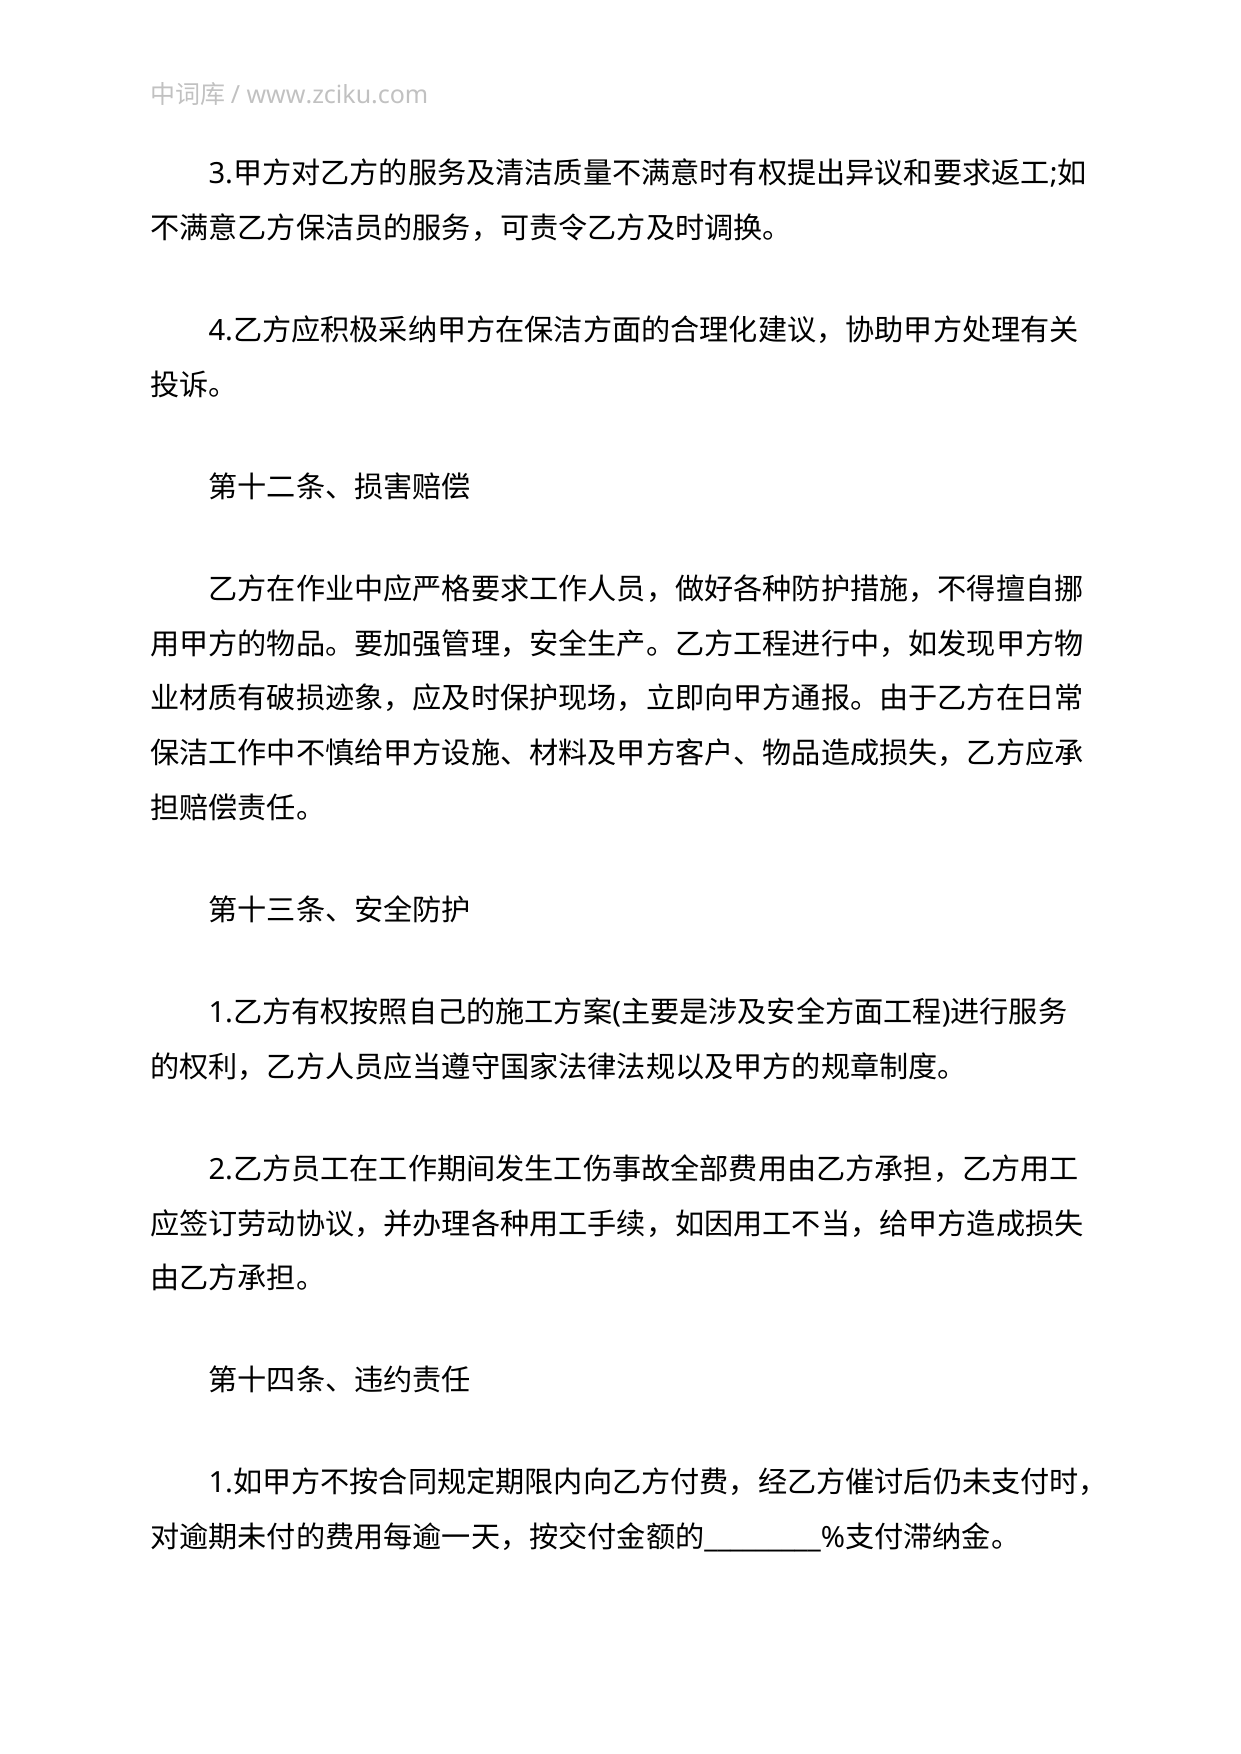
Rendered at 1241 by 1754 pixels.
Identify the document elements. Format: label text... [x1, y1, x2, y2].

text 第十三条、安全防护 [150, 887, 1090, 929]
text 第十二条、损害赔偿 [150, 463, 1090, 506]
text 3.甲方对乙方的服务及清洁质量不满意时有权提出异议和要求返工;如不满意乙方保洁员的服务，可责令乙方及时调换。 [150, 150, 1090, 247]
text 1.如甲方不按合同规定期限内向乙方付费，经乙方催讨后仍未支付时，对逾期未付的费用每逾一天，按交付金额的_________%支付滞纳金。 [150, 1459, 1090, 1556]
text 乙方在作业中应严格要求工作人员，做好各种防护措施，不得擅自挪用甲方的物品。要加强管理，安全生产。乙方工程进行中，如发现甲方物业材质有破损迹象，应及时保护现场，立即向甲方通报。由于乙方在日常保洁工作中不慎给甲方设施、材料及甲方客户、物品造成损失，乙方应承担赔偿责任。 [150, 565, 1090, 827]
text 2.乙方员工在工作期间发生工伤事故全部费用由乙方承担，乙方用工应签订劳动协议，并办理各种用工手续，如因用工不当，给甲方造成损失由乙方承担。 [150, 1145, 1090, 1297]
text 1.乙方有权按照自己的施工方案(主要是涉及安全方面工程)进行服务的权利，乙方人员应当遵守国家法律法规以及甲方的规章制度。 [150, 988, 1090, 1086]
text 第十四条、违约责任 [150, 1357, 1090, 1399]
text 4.乙方应积极采纳甲方在保洁方面的合理化建议，协助甲方处理有关投诉。 [150, 307, 1090, 404]
